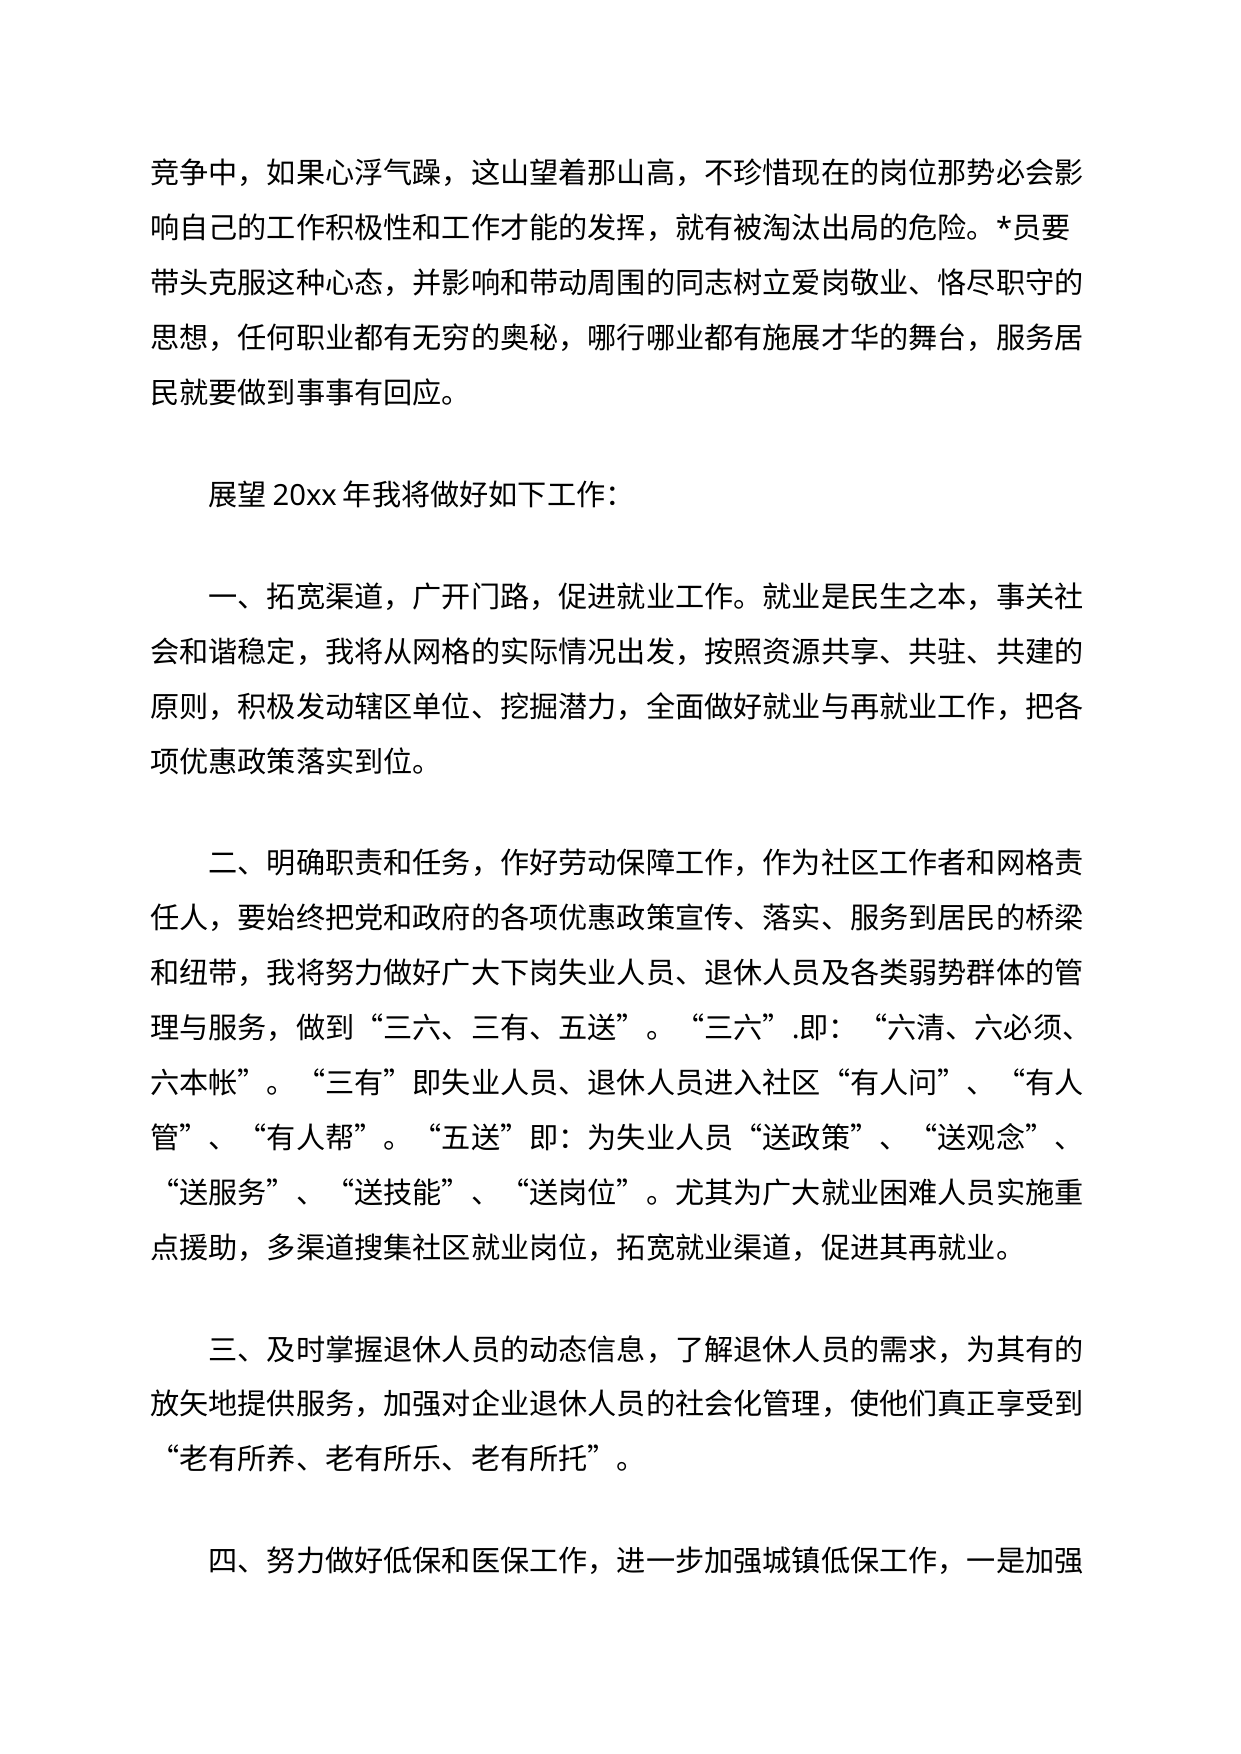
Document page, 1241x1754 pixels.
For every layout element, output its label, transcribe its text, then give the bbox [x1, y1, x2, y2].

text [150, 150, 1090, 412]
text 二、明确职责和任务，作好劳动保障工作，作为社区工作者和网格责任人，要始终把党和政府的各项优惠政策宣传、落实、服务到居民的桥梁和纽带，我将努力做好广大下岗失业人员、退休人员及各类弱势群体的管理与服务，做到“三六、三有、五送”。“三六”.即：“六清、六必须、六本帐”。“三有”即失业人员、退休人员进入社区“有人问”、“有人管”、“有人帮”。“五送”即：为失业人员“送政策”、“送观念”、“送服务”、“送技能”、“送岗位”。尤其为广大就业困难人员实施重点援助，多渠道搜集社区就业岗位，拓宽就业渠道，促进其再就业。 [150, 840, 1090, 1267]
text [150, 1538, 1090, 1580]
text 三、及时掌握退休人员的动态信息，了解退休人员的需求，为其有的放矢地提供服务，加强对企业退休人员的社会化管理，使他们真正享受到“老有所养、老有所乐、老有所托”。 [150, 1326, 1090, 1478]
text 展望20xx年我将做好如下工作： [150, 471, 1090, 514]
text 一、拓宽渠道，广开门路，促进就业工作。就业是民生之本，事关社会和谐稳定，我将从网格的实际情况出发，按照资源共享、共驻、共建的原则，积极发动辖区单位、挖掘潜力，全面做好就业与再就业工作，把各项优惠政策落实到位。 [150, 573, 1090, 780]
